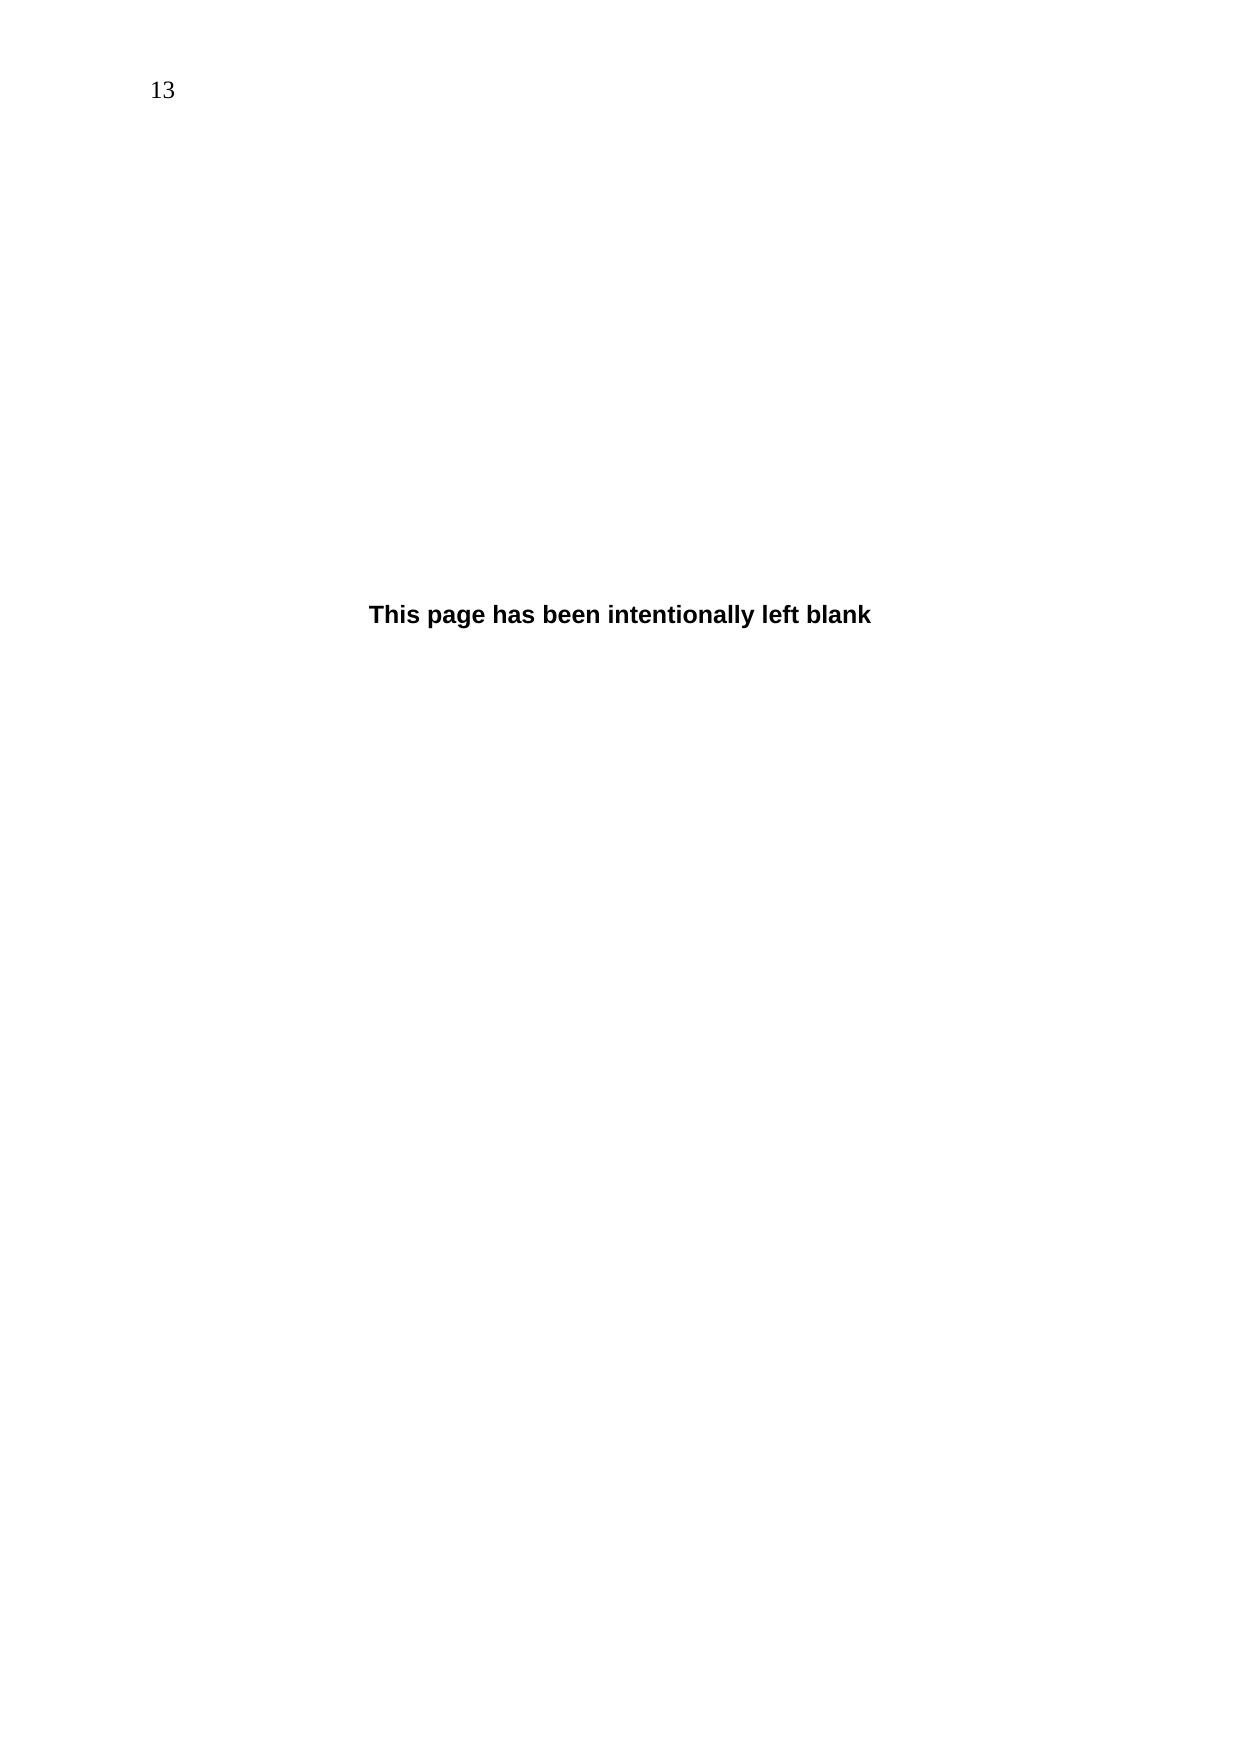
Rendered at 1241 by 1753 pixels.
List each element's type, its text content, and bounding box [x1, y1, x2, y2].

text This page has been intentionally left blank [150, 600, 1090, 629]
